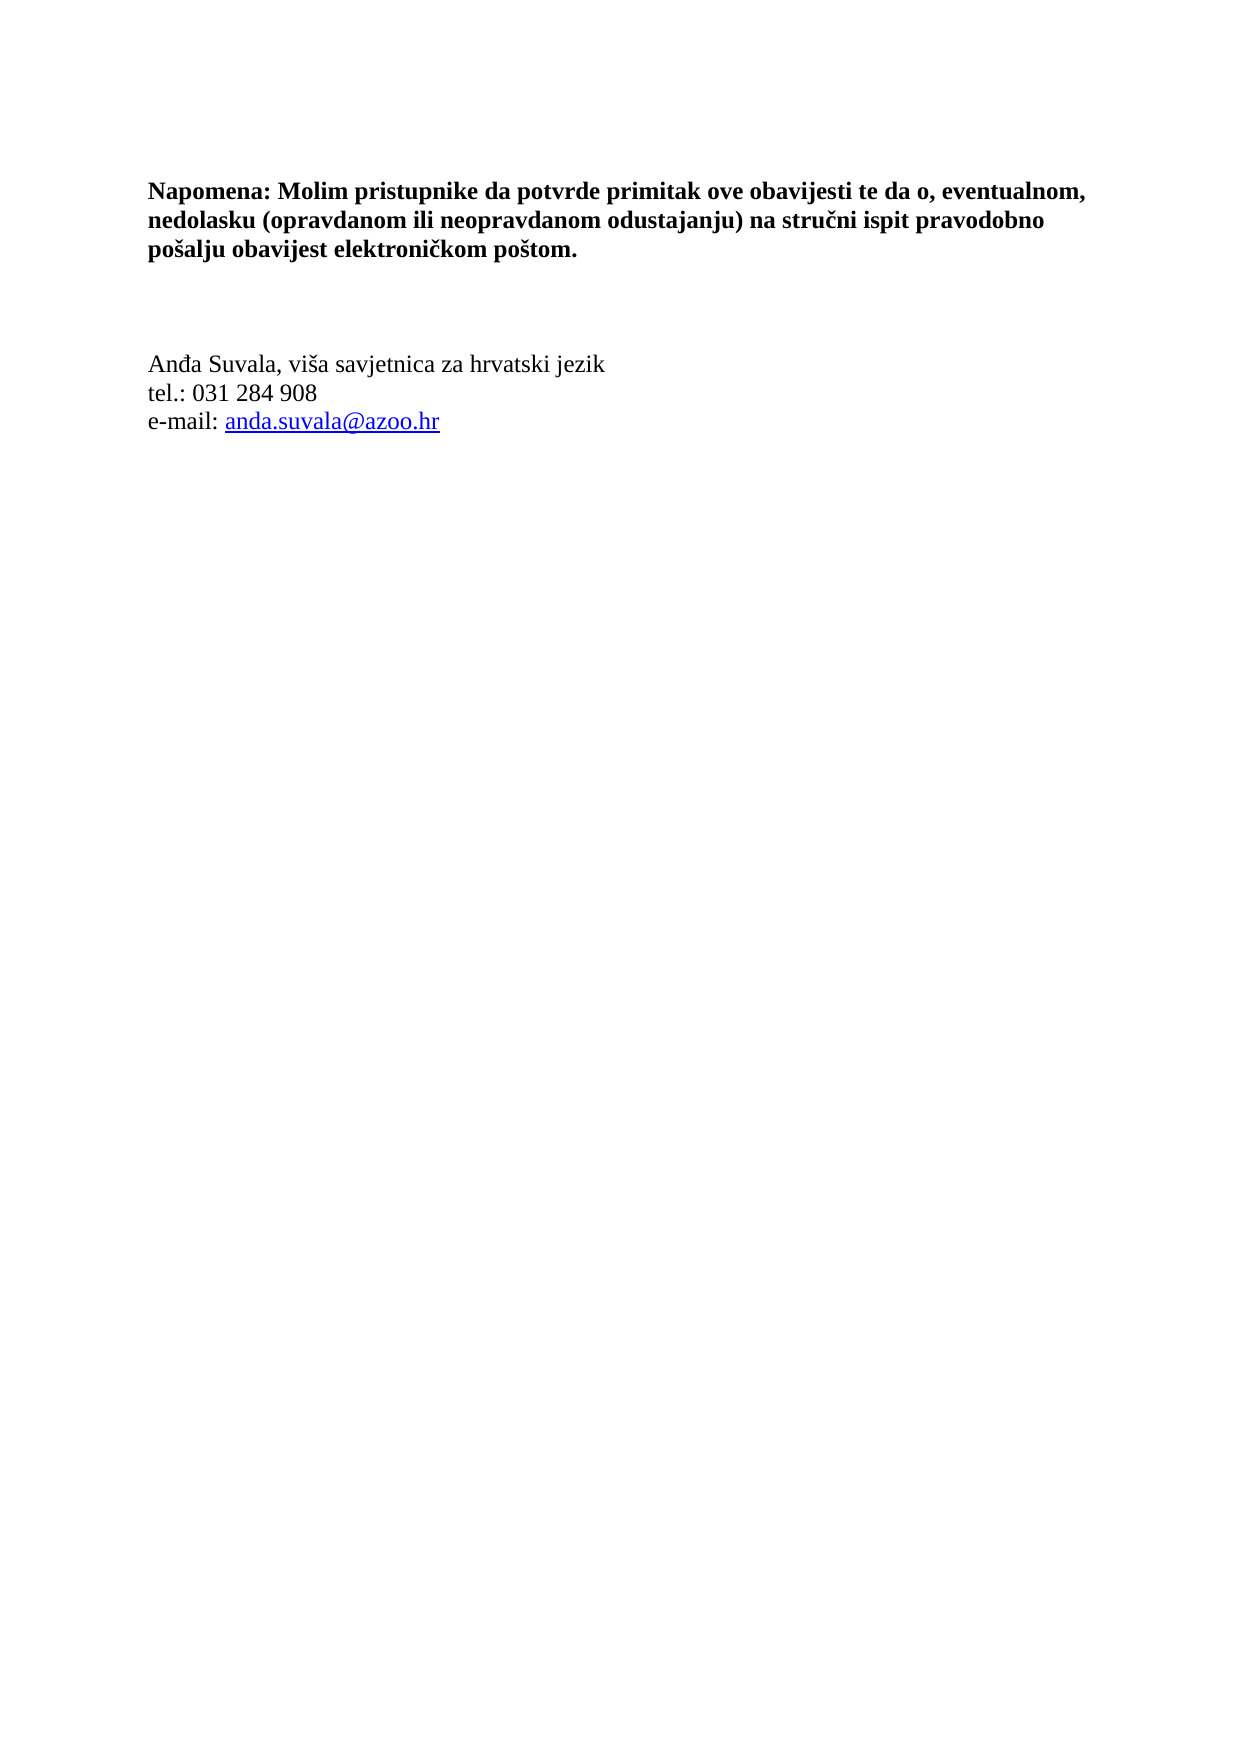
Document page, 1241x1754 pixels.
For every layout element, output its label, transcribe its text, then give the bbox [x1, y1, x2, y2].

text Napomena: Molim pristupnike da potvrde primitak ove obavijesti te da o, eventualnom, nedolasku (opravdanom ili neopravdanom odustajanju) na stručni ispit pravodobno pošalju obavijest elektroničkom poštom. [148, 176, 1093, 263]
text e-mail: anda.suvala@azoo.hr [148, 406, 1093, 435]
text Anđa Suvala, viša savjetnica za hrvatski jezik [148, 349, 1093, 378]
text tel.: 031 284 908 [148, 378, 1093, 406]
